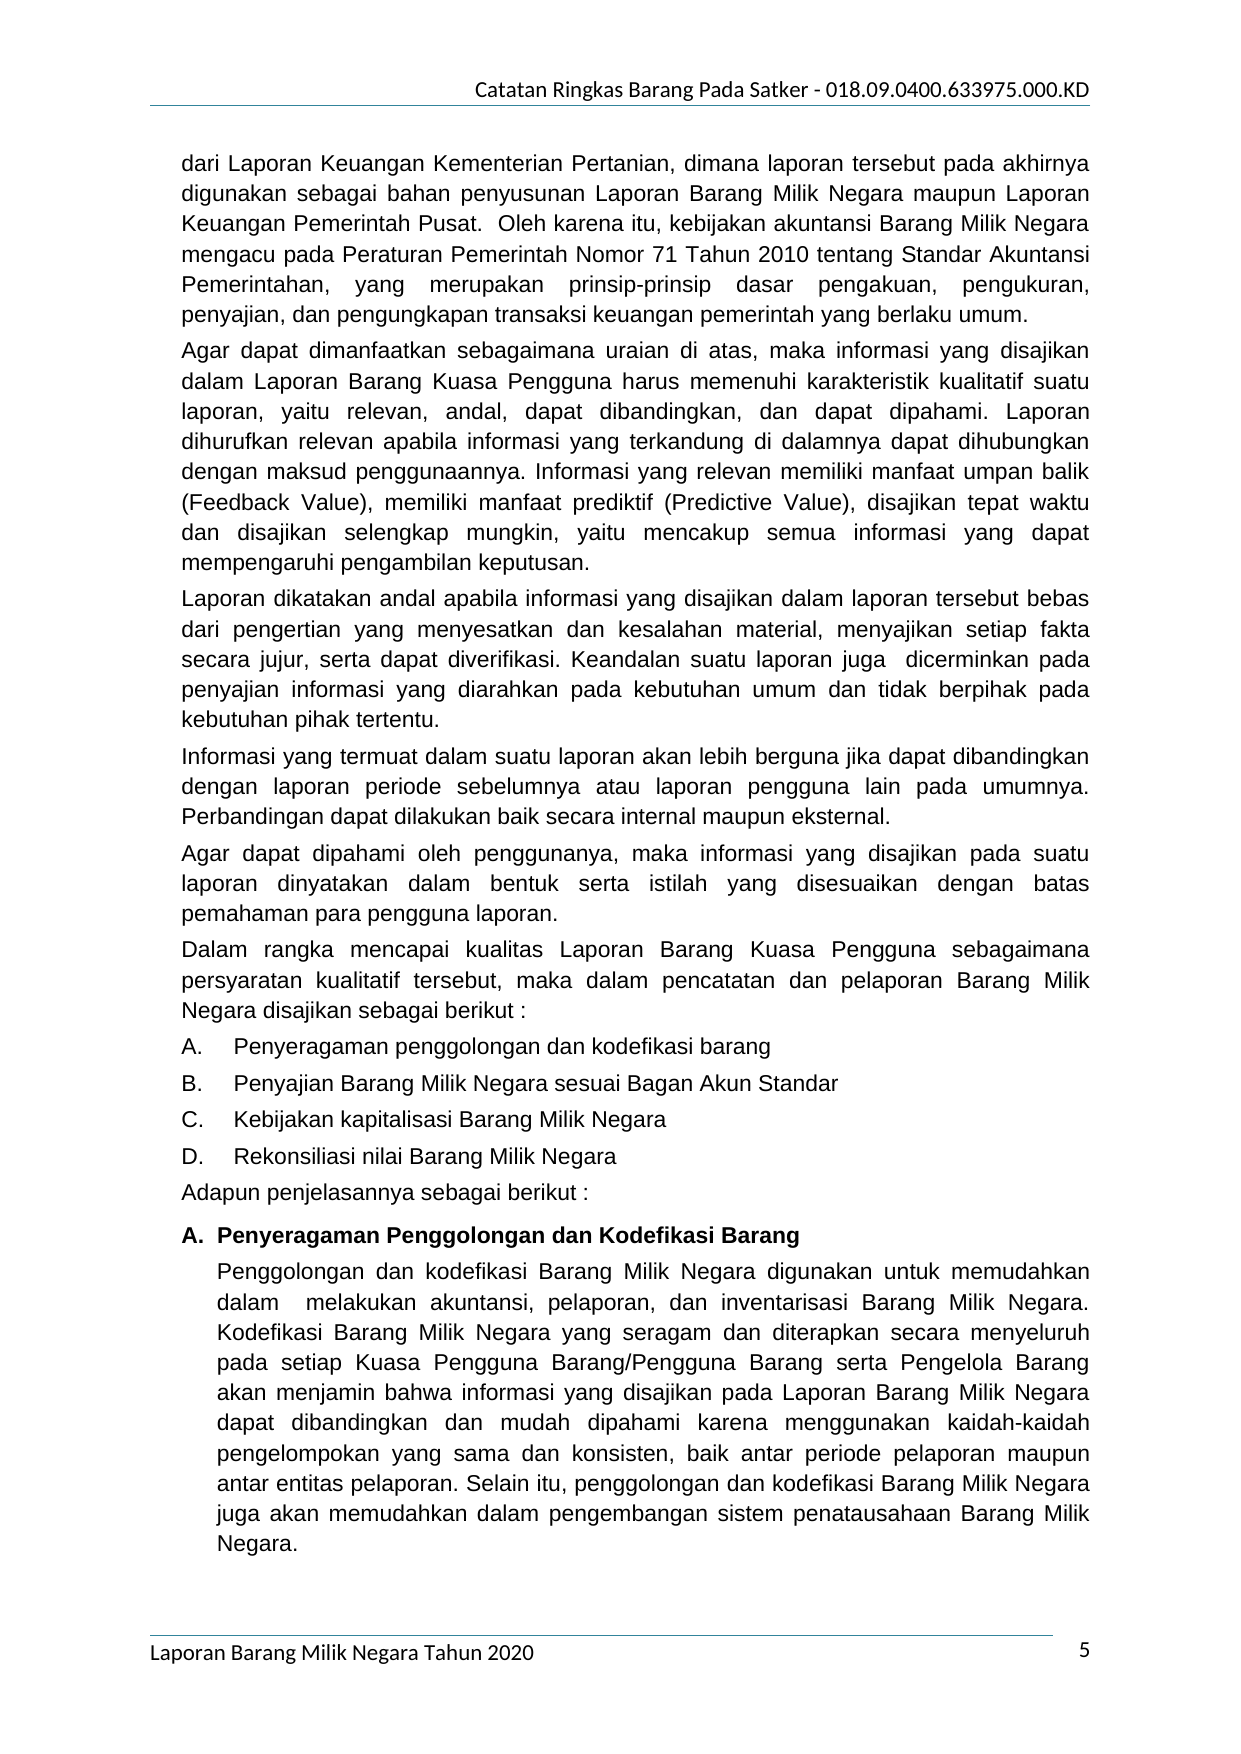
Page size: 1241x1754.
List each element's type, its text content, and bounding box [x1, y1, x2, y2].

text D. Rekonsiliasi nilai Barang Milik Negara [181, 1143, 1090, 1169]
text A. Penyeragaman penggolongan dan kodefikasi barang [181, 1033, 1090, 1060]
text Agar dapat dipahami oleh penggunanya, maka informasi yang disajikan pada suatu laporan dinyatakan dalam bentuk serta istilah yang disesuaikan dengan batas pemahaman para pengguna laporan. [181, 839, 1090, 926]
text Agar dapat dimanfaatkan sebagaimana uraian di atas, maka informasi yang disajikan dalam Laporan Barang Kuasa Pengguna harus memenuhi karakteristik kualitatif suatu laporan, yaitu relevan, andal, dapat dibandingkan, dan dapat dipahami. Laporan dihurufkan relevan apabila informasi yang terkandung di dalamnya dapat dihubungkan dengan maksud penggunaannya. Informasi yang relevan memiliki manfaat umpan balik (Feedback Value), memiliki manfaat prediktif (Predictive Value), disajikan tepat waktu dan disajikan selengkap mungkin, yaitu mencakup semua informasi yang dapat mempengaruhi pengambilan keputusan. [181, 337, 1090, 575]
text B. Penyajian Barang Milik Negara sesuai Bagan Akun Standar [181, 1070, 1090, 1096]
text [181, 150, 1090, 327]
text Laporan dikatakan andal apabila informasi yang disajikan dalam laporan tersebut bebas dari pengertian yang menyesatkan dan kesalahan material, menyajikan setiap fakta secara jujur, serta dapat diverifikasi. Keandalan suatu laporan juga dicerminkan pada penyajian informasi yang diarahkan pada kebutuhan umum dan tidak berpihak pada kebutuhan pihak tertentu. [181, 585, 1090, 733]
text C. Kebijakan kapitalisasi Barang Milik Negara [181, 1106, 1090, 1133]
text Adapun penjelasannya sebagai berikut : [181, 1179, 1090, 1206]
text Dalam rangka mencapai kualitas Laporan Barang Kuasa Pengguna sebagaimana persyaratan kualitatif tersebut, maka dalam pencatatan dan pelaporan Barang Milik Negara disajikan sebagai berikut : [181, 936, 1090, 1023]
text Penggolongan dan kodefikasi Barang Milik Negara digunakan untuk memudahkan dalam melakukan akuntansi, pelaporan, dan inventarisasi Barang Milik Negara. Kodefikasi Barang Milik Negara yang seragam dan diterapkan secara menyeluruh pada setiap Kuasa Pengguna Barang/Pengguna Barang serta Pengelola Barang akan menjamin bahwa informasi yang disajikan pada Laporan Barang Milik Negara dapat dibandingkan dan mudah dipahami karena menggunakan kaidah-kaidah pengelompokan yang sama dan konsisten, baik antar periode pelaporan maupun antar entitas pelaporan. Selain itu, penggolongan dan kodefikasi Barang Milik Negara juga akan memudahkan dalam pengembangan sistem penatausahaan Barang Milik Negara. [217, 1258, 1090, 1557]
text A. Penyeragaman Penggolongan dan Kodefikasi Barang [181, 1222, 1090, 1248]
text Informasi yang termuat dalam suatu laporan akan lebih berguna jika dapat dibandingkan dengan laporan periode sebelumnya atau laporan pengguna lain pada umumnya. Perbandingan dapat dilakukan baik secara internal maupun eksternal. [181, 743, 1090, 829]
